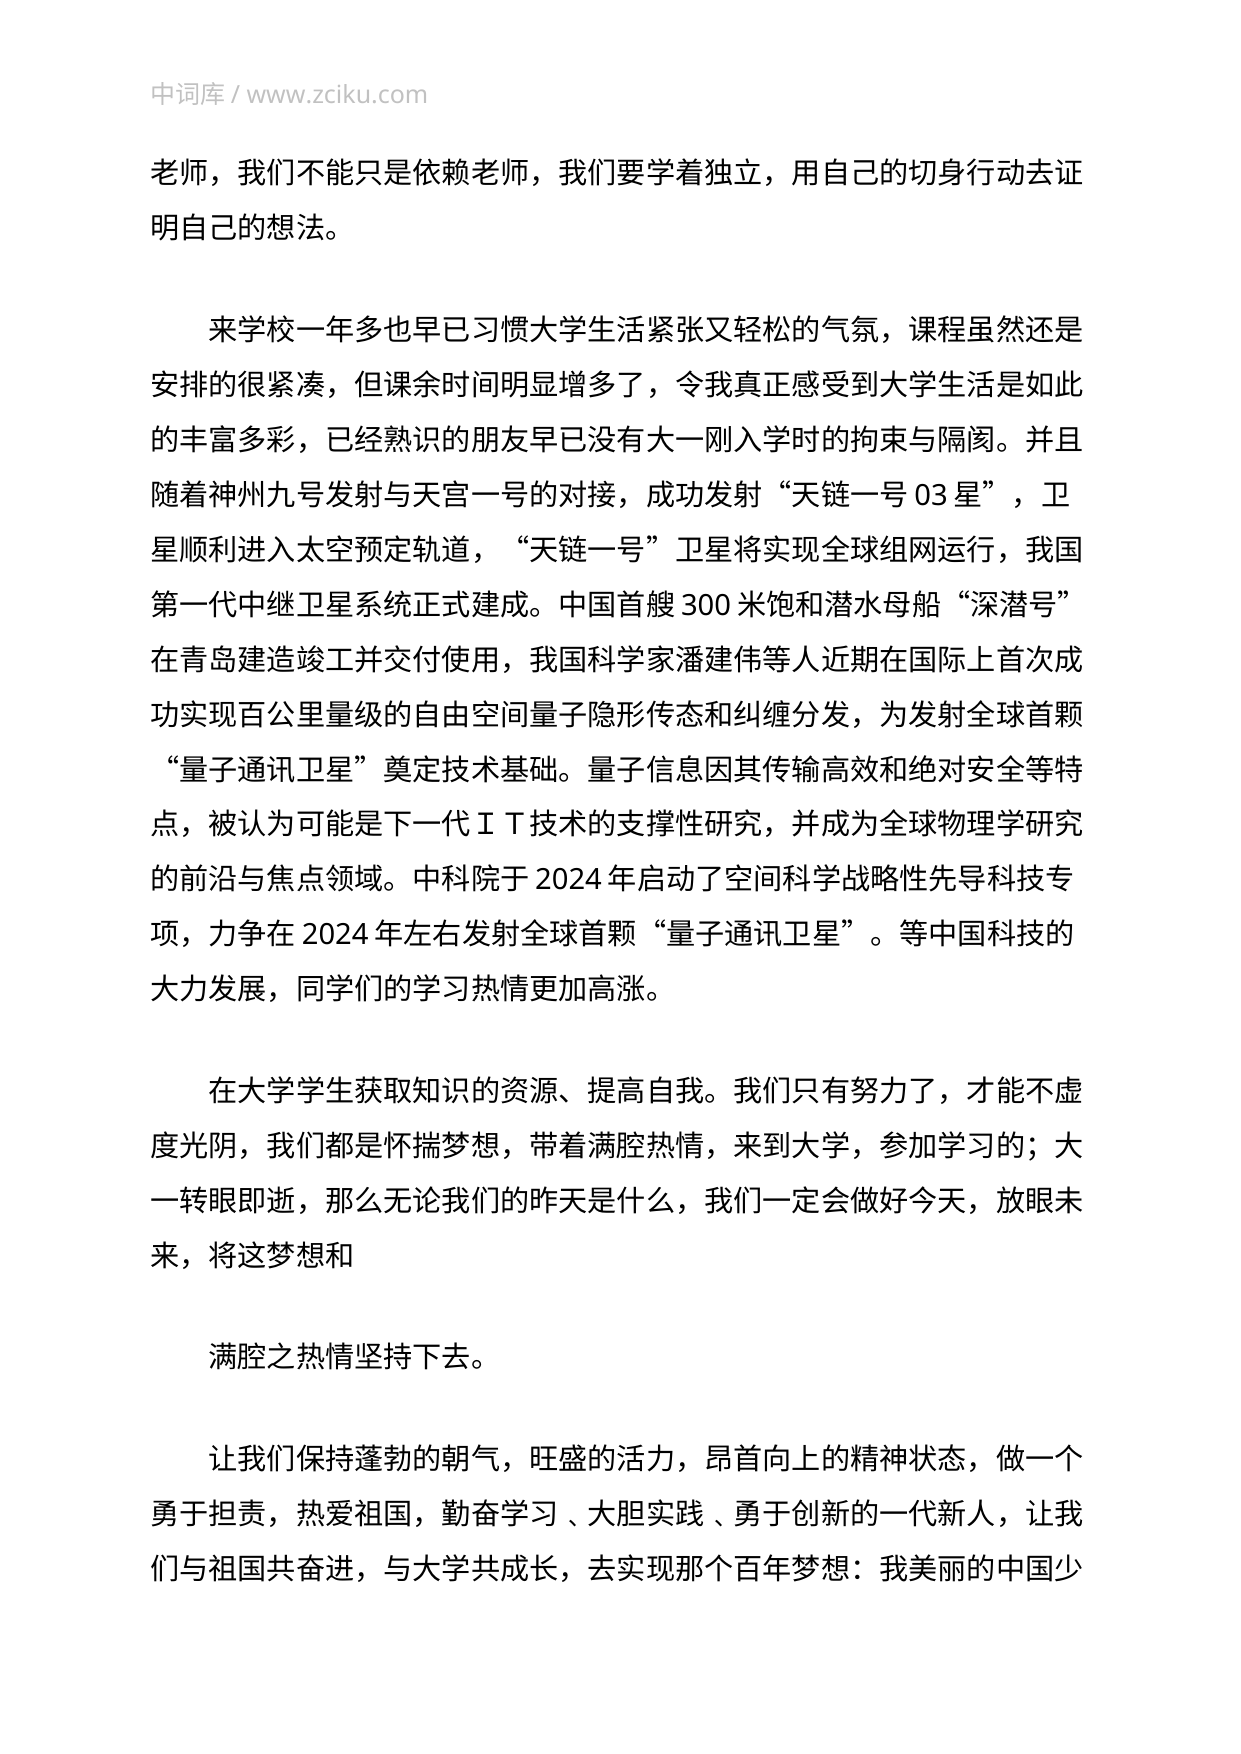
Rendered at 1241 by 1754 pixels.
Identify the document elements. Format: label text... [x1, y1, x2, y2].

text 满腔之热情坚持下去。 [150, 1334, 1090, 1376]
text 在大学学生获取知识的资源、提高自我。我们只有努力了，才能不虚度光阴，我们都是怀揣梦想，带着满腔热情，来到大学，参加学习的；大一转眼即逝，那么无论我们的昨天是什么，我们一定会做好今天，放眼未来，将这梦想和 [150, 1068, 1090, 1274]
text 来学校一年多也早已习惯大学生活紧张又轻松的气氛，课程虽然还是安排的很紧凑，但课余时间明显增多了，令我真正感受到大学生活是如此的丰富多彩，已经熟识的朋友早已没有大一刚入学时的拘束与隔阂。并且随着神州九号发射与天宫一号的对接，成功发射“天链一号03星”，卫星顺利进入太空预定轨道，“天链一号”卫星将实现全球组网运行，我国第一代中继卫星系统正式建成。中国首艘300米饱和潜水母船“深潜号”在青岛建造竣工并交付使用，我国科学家潘建伟等人近期在国际上首次成功实现百公里量级的自由空间量子隐形传态和纠缠分发，为发射全球首颗“量子通讯卫星”奠定技术基础。量子信息因其传输高效和绝对安全等特点，被认为可能是下一代ＩＴ技术的支撑性研究，并成为全球物理学研究的前沿与焦点领域。中科院于2024年启动了空间科学战略性先导科技专项，力争在2024年左右发射全球首颗“量子通讯卫星”。等中国科技的大力发展，同学们的学习热情更加高涨。 [150, 307, 1090, 1008]
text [150, 150, 1090, 247]
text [150, 1436, 1090, 1588]
